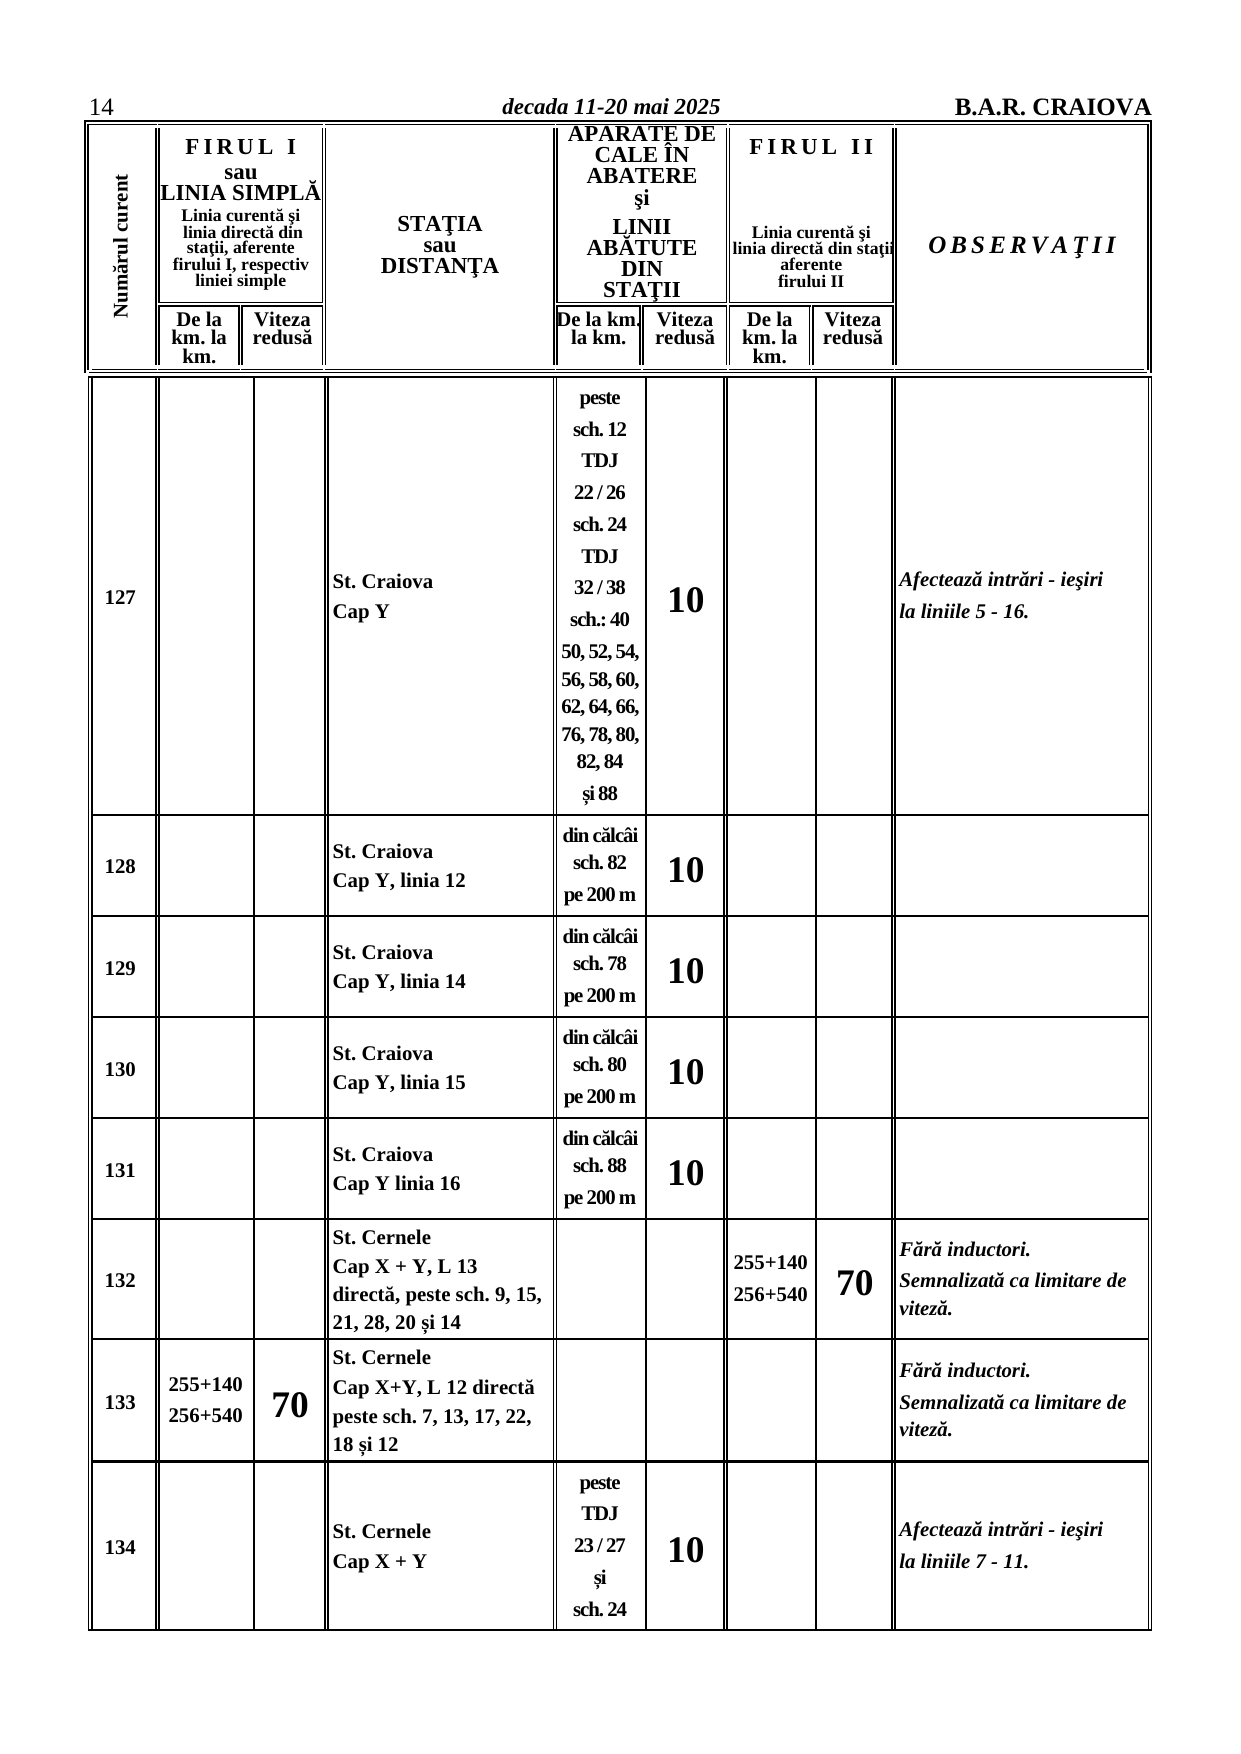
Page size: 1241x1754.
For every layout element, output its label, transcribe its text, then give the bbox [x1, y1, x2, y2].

table_cell [817, 917, 891, 1016]
table_cell [160, 1018, 253, 1117]
table_cell St. Craiova Cap Y linia 16 [329, 1119, 553, 1218]
table_cell [896, 917, 1148, 1016]
table_cell 10 [647, 917, 723, 1016]
table_cell St. Craiova Cap Y [329, 378, 553, 813]
table_cell [93, 1018, 155, 1117]
table_cell St. Cernele Cap X + Y, L 13 directă, peste sch. 9, 15, 21, 28, 20 și 14 [329, 1220, 553, 1338]
table_cell 70 [255, 1340, 324, 1460]
table_cell 10 [647, 1119, 723, 1218]
table_cell [728, 1119, 815, 1218]
table_cell St. Cernele Cap X+Y, L 12 directă peste sch. 7, 13, 17, 22, 18 și 12 [329, 1340, 553, 1460]
table_cell [728, 1463, 815, 1629]
table_cell Fără inductori. Semnalizată ca limitare de viteză. [896, 1340, 1148, 1460]
table_cell [255, 1220, 324, 1338]
table_cell [255, 816, 324, 914]
table_cell Afectează intrări - ieşiri la liniile 7 - 11. [896, 1463, 1148, 1629]
table_cell [557, 1220, 645, 1338]
table_cell peste sch. 12 TDJ 22 / 26 sch. 24 TDJ 32 / 38 sch.: 40 50, 52, 54, 56, 58, 60, 62, 64, 66, 76, 78, 80, 82, 84 și 88 [557, 378, 645, 813]
table_cell [728, 1018, 815, 1117]
table_cell peste TDJ 23 / 27 și sch. 24 [557, 1463, 645, 1629]
table_cell [896, 1018, 1148, 1117]
table_cell [896, 1119, 1148, 1218]
table_cell [728, 1340, 815, 1460]
table_cell [160, 378, 253, 813]
table_cell 10 [647, 1463, 723, 1629]
table_cell [255, 917, 324, 1016]
table_cell [255, 1119, 324, 1218]
table_cell [817, 378, 891, 813]
table_cell 70 [817, 1220, 891, 1338]
table_cell [557, 1340, 645, 1460]
table_cell [728, 917, 815, 1016]
table_cell [93, 1340, 155, 1460]
table_cell din călcâi sch. 82 pe 200 m [557, 816, 645, 914]
table_cell [255, 1463, 324, 1629]
table_cell [93, 1119, 155, 1218]
table_cell [93, 1463, 155, 1629]
table_cell [728, 816, 815, 914]
table_cell Afectează intrări - ieşiri la liniile 5 - 16. [896, 378, 1148, 813]
table_cell din călcâi sch. 78 pe 200 m [557, 917, 645, 1016]
table_cell St. Craiova Cap Y, linia 12 [329, 816, 553, 914]
table_cell [817, 1018, 891, 1117]
table_cell [817, 1463, 891, 1629]
table_cell [93, 917, 155, 1016]
table_cell 255+140 256+540 [728, 1220, 815, 1338]
table_cell [255, 1018, 324, 1117]
table_cell [647, 1340, 723, 1460]
table_cell 10 [647, 816, 723, 914]
table_cell [160, 1220, 253, 1338]
table_cell din călcâi sch. 80 pe 200 m [557, 1018, 645, 1117]
table_cell din călcâi sch. 88 pe 200 m [557, 1119, 645, 1218]
table_cell [728, 378, 815, 813]
table_cell 10 [647, 1018, 723, 1117]
table_cell [817, 1119, 891, 1218]
table_cell 10 [647, 378, 723, 813]
table_cell [93, 1220, 155, 1338]
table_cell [329, 1463, 553, 1629]
table_cell St. Craiova Cap Y, linia 14 [329, 917, 553, 1016]
table_cell [160, 1119, 253, 1218]
table_cell [255, 378, 324, 813]
table_cell [817, 816, 891, 914]
table_cell [647, 1220, 723, 1338]
table_cell [160, 816, 253, 914]
table_cell St. Craiova Cap Y, linia 15 [329, 1018, 553, 1117]
table_cell [160, 917, 253, 1016]
table_cell [93, 816, 155, 914]
table_cell [817, 1340, 891, 1460]
table_cell Fără inductori. Semnalizată ca limitare de viteză. [896, 1220, 1148, 1338]
table_cell 255+140 256+540 [160, 1340, 253, 1460]
table_cell [93, 378, 155, 813]
table_cell [160, 1463, 253, 1629]
table_cell [896, 816, 1148, 914]
